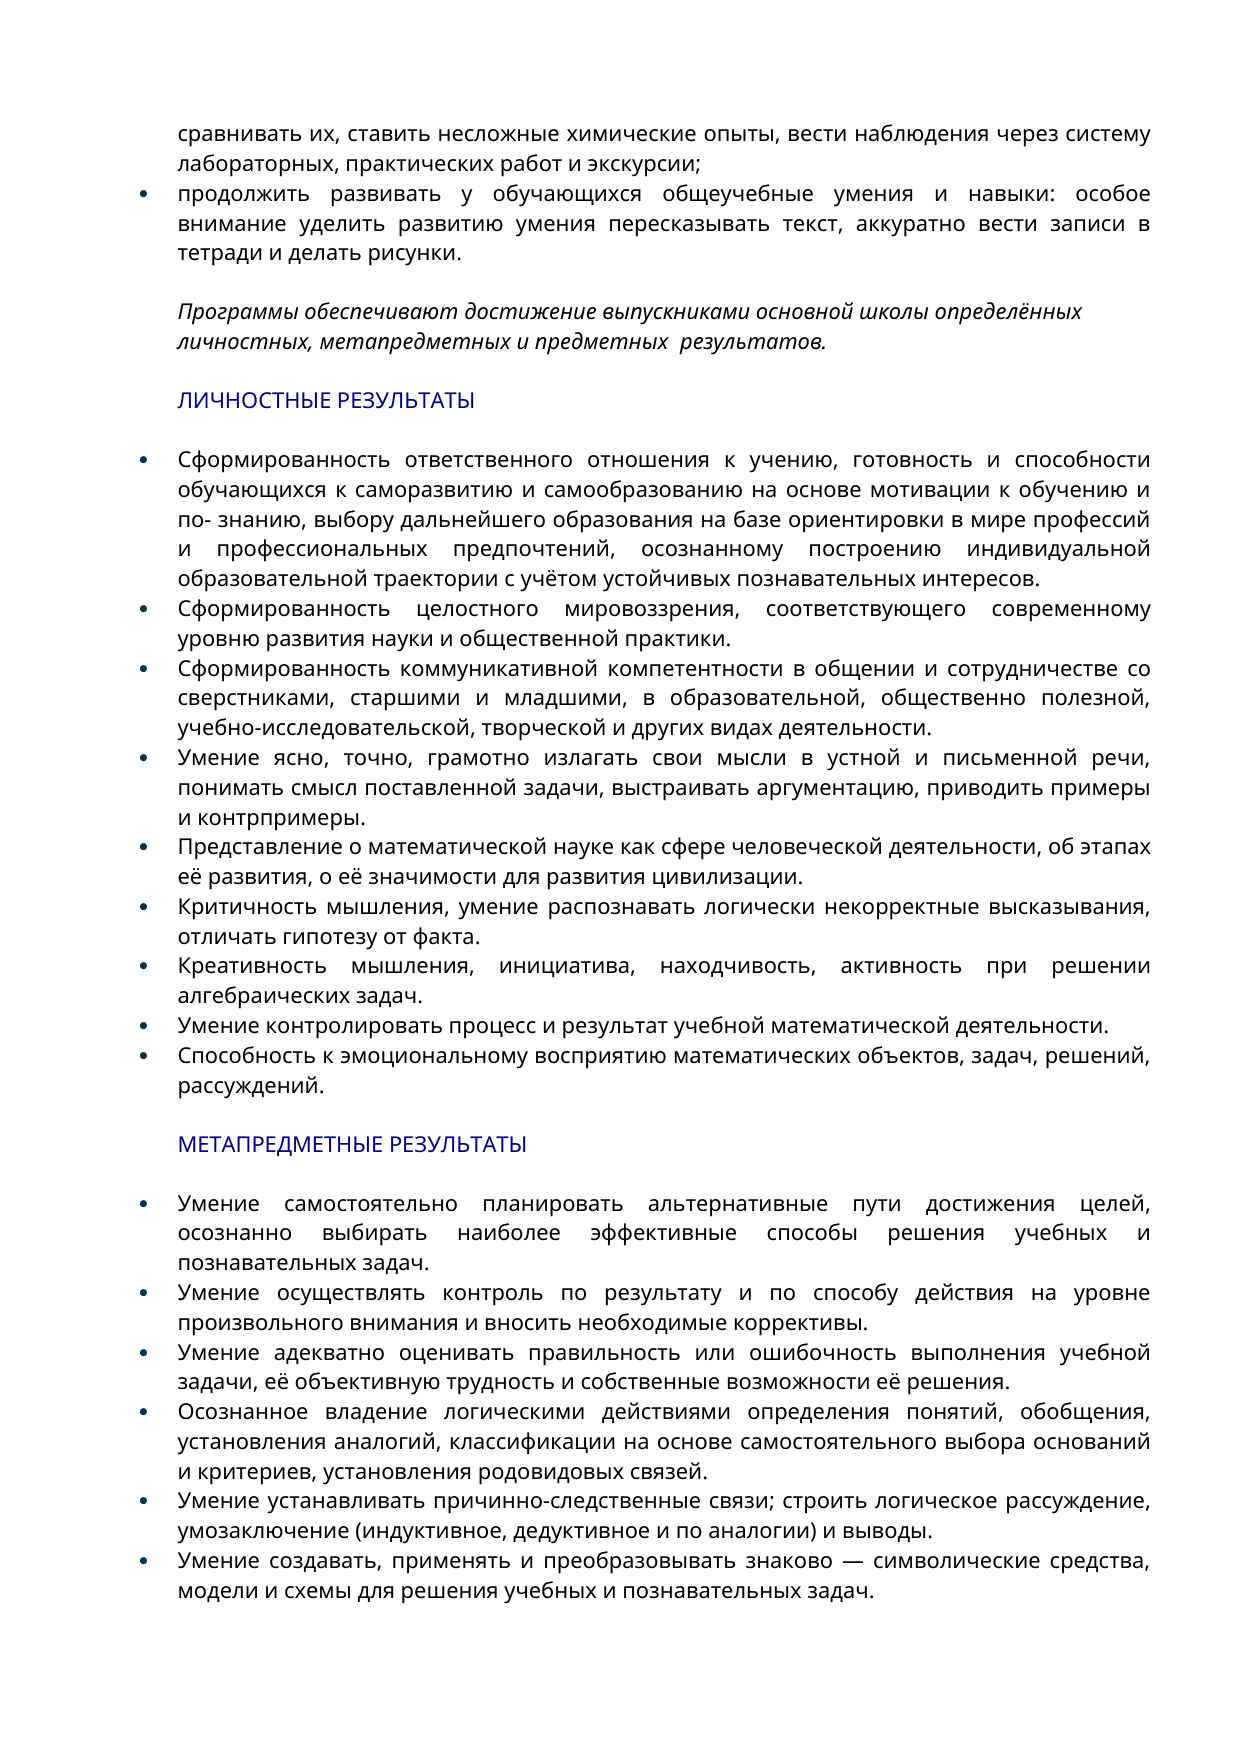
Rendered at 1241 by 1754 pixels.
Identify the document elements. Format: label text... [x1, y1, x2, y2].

text Программы обеспечивают достижение выпускниками основной школы определённых личностных, метапредметных и предметных результатов. [177, 296, 1152, 356]
list Умение контролировать процесс и результат учебной математической деятельности. [140, 1010, 1152, 1040]
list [140, 118, 1152, 178]
list Умение самостоятельно планировать альтернативные пути достижения целей, осознанно выбирать наиболее эффективные способы решения учебных и познавательных задач. [140, 1187, 1152, 1277]
list Представление о математической науке как сфере человеческой деятельности, об этапах её развития, о её значимости для развития цивилизации. [140, 831, 1152, 891]
list Критичность мышления, умение распознавать логически некорректные высказывания, отличать гипотезу от факта. [140, 891, 1152, 950]
list Креативность мышления, инициатива, находчивость, активность при решении алгебраических задач. [140, 950, 1152, 1010]
list Умение адекватно оценивать правильность или ошибочность выполнения учебной задачи, её объективную трудность и собственные возможности её решения. [140, 1336, 1152, 1396]
list Умение устанавливать причинно-следственные связи; строить логическое рассуждение, умозаключение (индуктивное, дедуктивное и по аналогии) и выводы. [140, 1485, 1152, 1545]
text МЕТАПРЕДМЕТНЫЕ РЕЗУЛЬТАТЫ [177, 1128, 1152, 1158]
text ЛИЧНОСТНЫЕ РЕЗУЛЬТАТЫ [177, 385, 1152, 415]
list продолжить развивать у обучающихся общеучебные умения и навыки: особое внимание уделить развитию умения пересказывать текст, аккуратно вести записи в тетради и делать рисунки. [140, 178, 1152, 267]
list Способность к эмоциональному восприятию математических объектов, задач, решений, рассуждений. [140, 1040, 1152, 1099]
list Умение ясно, точно, грамотно излагать свои мысли в устной и письменной речи, понимать смысл поставленной задачи, выстраивать аргументацию, приводить примеры и контрпримеры. [140, 742, 1152, 831]
list Осознанное владение логическими действиями определения понятий, обобщения, установления аналогий, классификации на основе самостоятельного выбора оснований и критериев, установления родовидовых связей. [140, 1396, 1152, 1485]
list Cформированность коммуникативной компетентности в общении и сотрудничестве со сверстниками, старшими и младшими, в образовательной, общественно полезной, учебно-исследовательской, творческой и других видах деятельности. [140, 652, 1152, 742]
list Умение создавать, применять и преобразовывать знаково — символические средства, модели и схемы для решения учебных и познавательных задач. [140, 1545, 1152, 1604]
list Cформированность целостного мировоззрения, соответствующего современному уровню развития науки и общественной практики. [140, 593, 1152, 652]
list Умение осуществлять контроль по результату и по способу действия на уровне произвольного внимания и вносить необходимые коррективы. [140, 1277, 1152, 1336]
list Cформированность ответственного отношения к учению, готовность и способности обучающихся к саморазвитию и самообразованию на основе мотивации к обучению и по- знанию, выбору дальнейшего образования на базе ориентировки в мире профессий и профессиональных предпочтений, осознанному построению индивидуальной образовательной траектории с учётом устойчивых познавательных интересов. [140, 444, 1152, 593]
